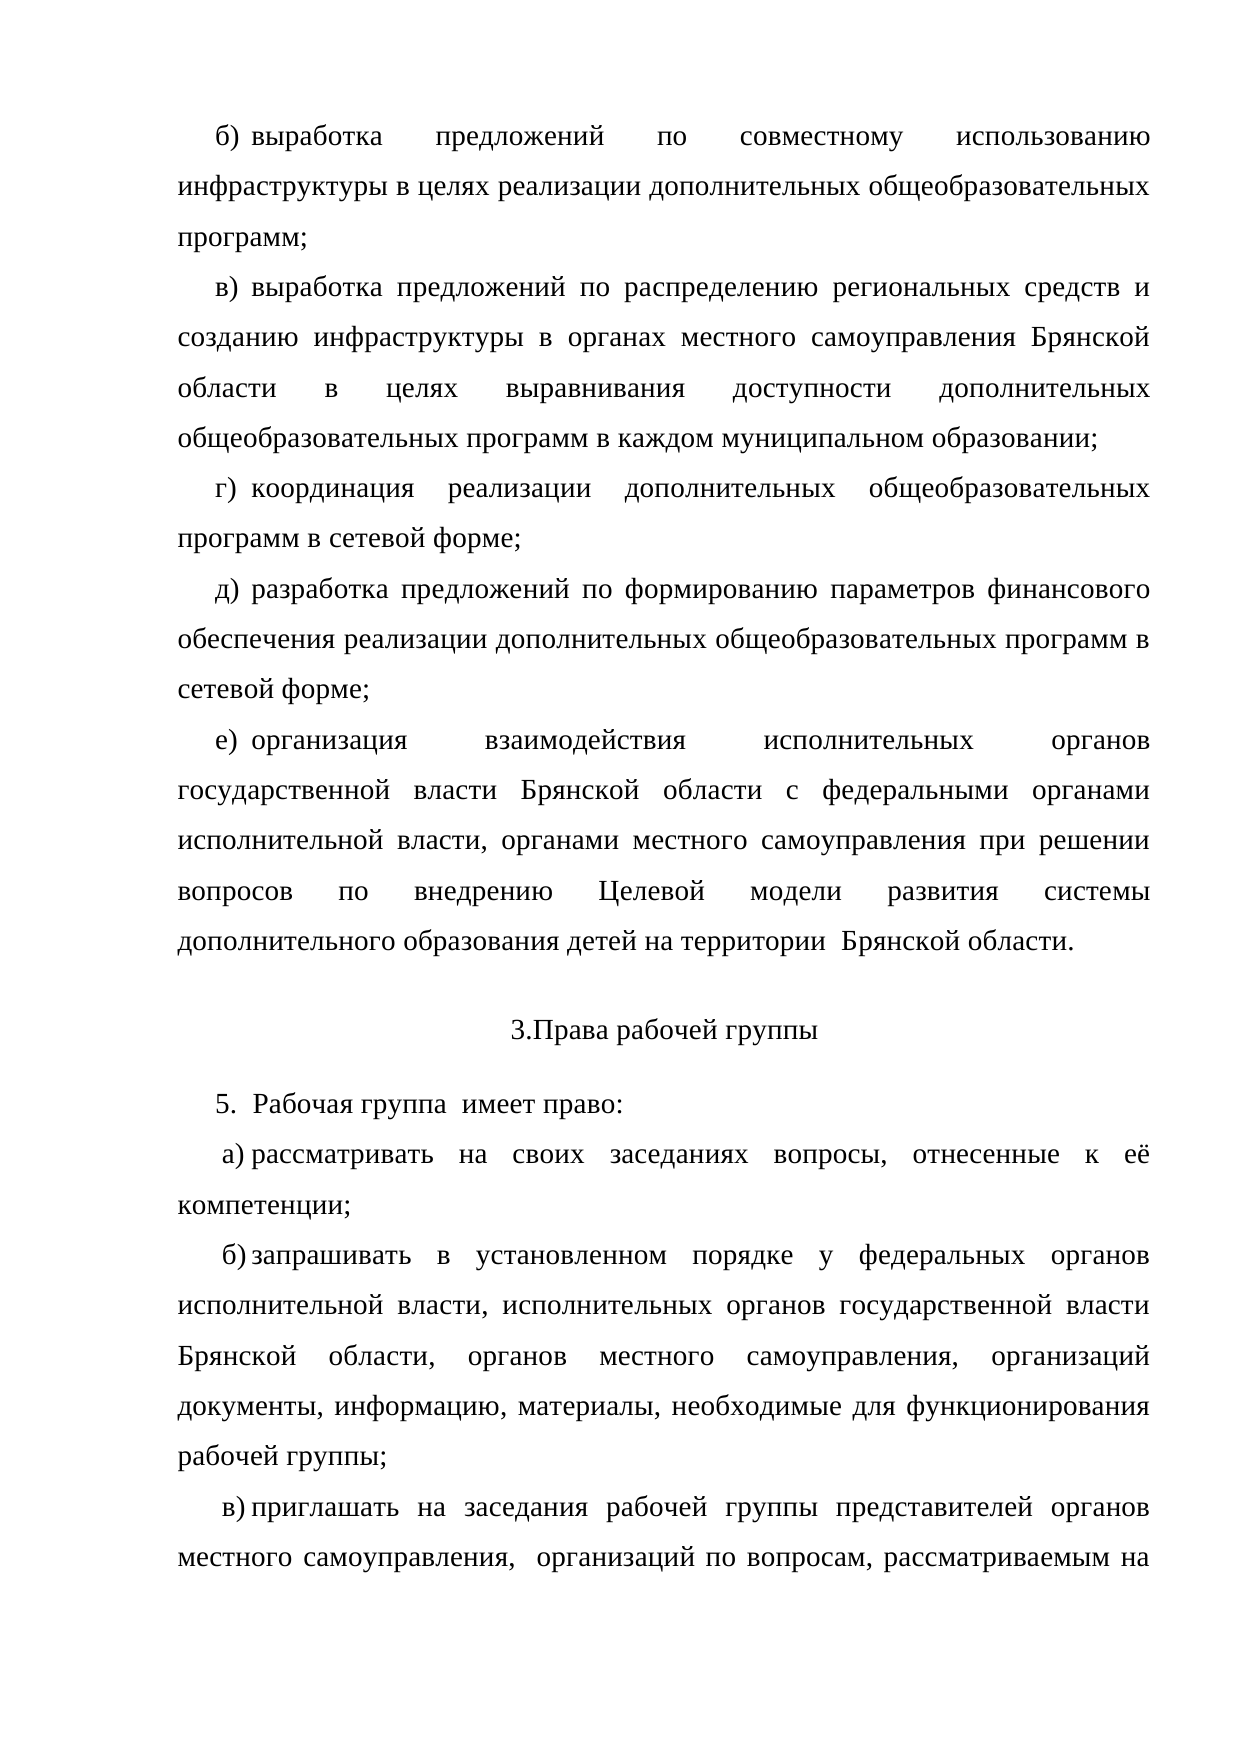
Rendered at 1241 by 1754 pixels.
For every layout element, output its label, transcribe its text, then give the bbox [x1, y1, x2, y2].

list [177, 1489, 1152, 1573]
list рассматривать на своих заседаниях вопросы, отнесенные к её компетенции; [177, 1137, 1152, 1220]
list координация реализации дополнительных общеобразовательных программ в сетевой форме; [177, 470, 1152, 554]
subtitle 3.Права рабочей группы [177, 1012, 1152, 1046]
list организация взаимодействия исполнительных органов государственной власти Брянской области с федеральными органами исполнительной власти, органами местного самоуправления при решении вопросов по внедрению Целевой модели развития системы дополнительного образования детей на территории Брянской области. [177, 722, 1152, 957]
list выработка предложений по совместному использованию инфраструктуры в целях реализации дополнительных общеобразовательных программ; [177, 118, 1152, 252]
list Рабочая группа имеет право: [215, 1086, 1152, 1120]
list запрашивать в установленном порядке у федеральных органов исполнительной власти, исполнительных органов государственной власти Брянской области, органов местного самоуправления, организаций документы, информацию, материалы, необходимые для функционирования рабочей группы; [177, 1237, 1152, 1472]
list разработка предложений по формированию параметров финансового обеспечения реализации дополнительных общеобразовательных программ в сетевой форме; [177, 571, 1152, 705]
list выработка предложений по распределению региональных средств и созданию инфраструктуры в органах местного самоуправления Брянской области в целях выравнивания доступности дополнительных общеобразовательных программ в каждом муниципальном образовании; [177, 269, 1152, 453]
